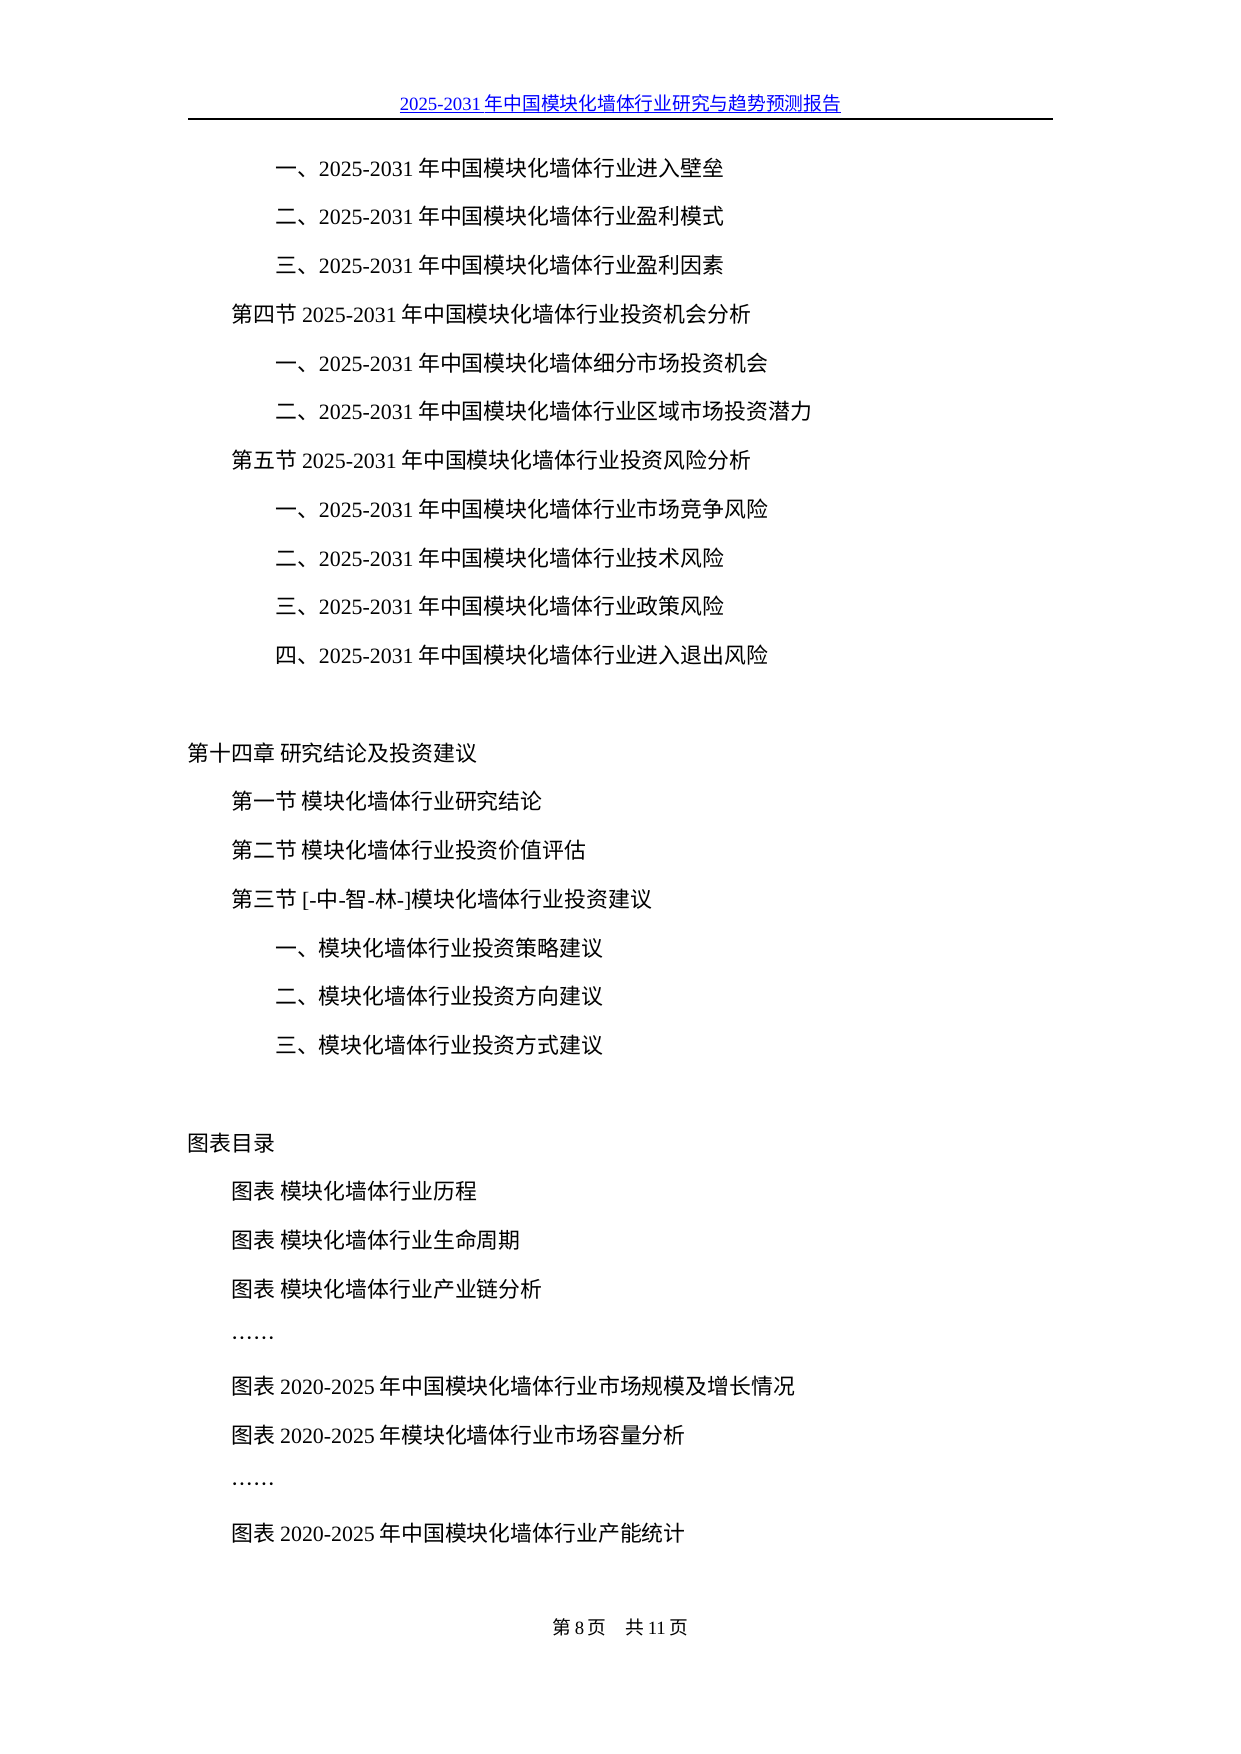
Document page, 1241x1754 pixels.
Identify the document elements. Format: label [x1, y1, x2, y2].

text [187, 150, 1053, 1548]
